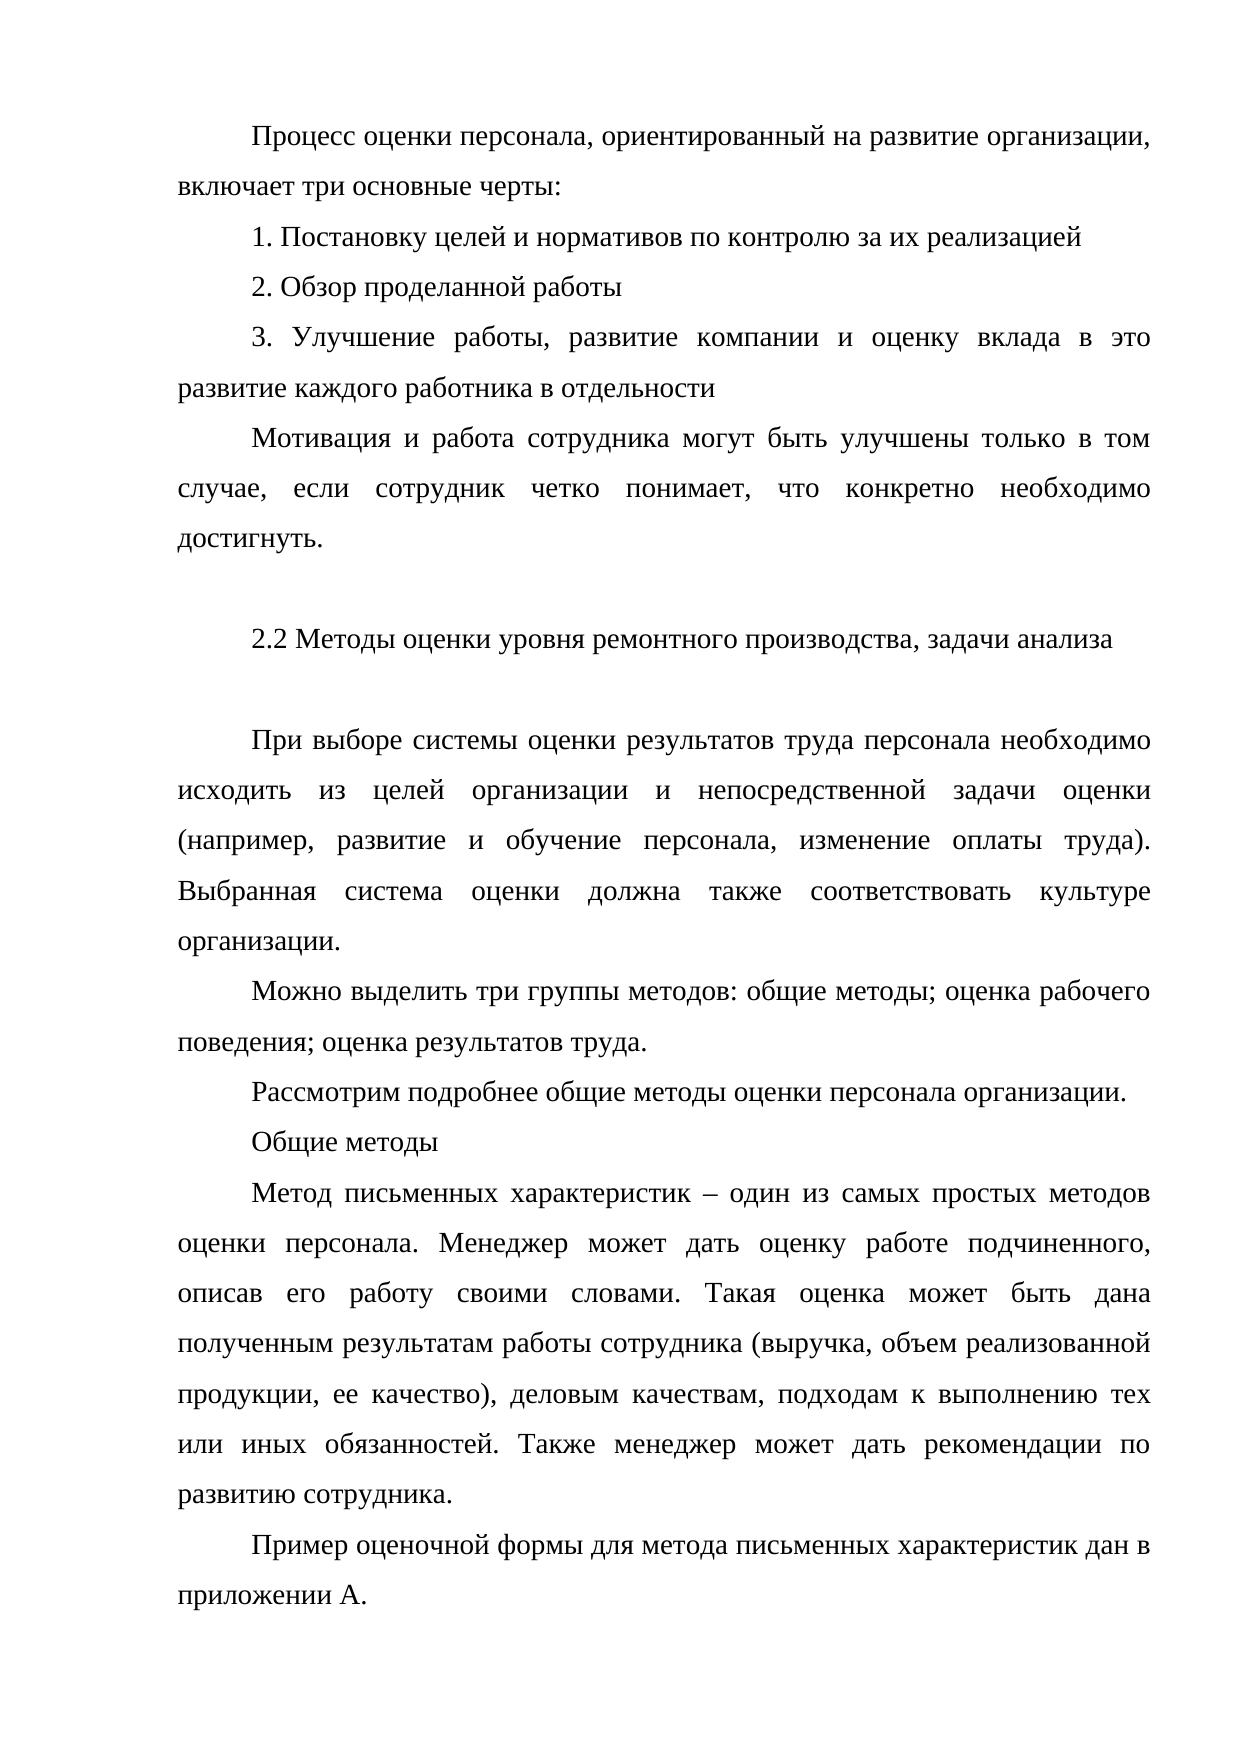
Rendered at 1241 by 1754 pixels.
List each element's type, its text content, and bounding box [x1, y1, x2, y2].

text Общие методы [177, 1124, 1152, 1158]
text Можно выделить три группы методов: общие методы; оценка рабочего поведения; оценка результатов труда. [177, 973, 1152, 1057]
text 3. Улучшение работы, развитие компании и оценку вклада в это развитие каждого работника в отдельности [177, 319, 1152, 403]
text Мотивация и работа сотрудника могут быть улучшены только в том случае, если сотрудник четко понимает, что конкретно необходимо достигнуть. [177, 420, 1152, 554]
text 2.2 Методы оценки уровня ремонтного производства, задачи анализа [177, 621, 1152, 655]
text Пример оценочной формы для метода письменных характеристик дан в приложении А. [177, 1527, 1152, 1611]
text При выборе системы оценки результатов труда персонала необходимо исходить из целей организации и непосредственной задачи оценки (например, развитие и обучение персонала, изменение оплаты труда). Выбранная система оценки должна также соответствовать культуре организации. [177, 722, 1152, 957]
text Процесс оценки персонала, ориентированный на развитие организации, включает три основные черты: [177, 118, 1152, 202]
text Рассмотрим подробнее общие методы оценки персонала организации. [177, 1074, 1152, 1108]
text 2. Обзор проделанной работы [177, 269, 1152, 303]
text Метод письменных характеристик – один из самых простых методов оценки персонала. Менеджер может дать оценку работе подчиненного, описав его работу своими словами. Такая оценка может быть дана полученным результатам работы сотрудника (выручка, объем реализованной продукции, ее качество), деловым качествам, подходам к выполнению тех или иных обязанностей. Также менеджер может дать рекомендации по развитию сотрудника. [177, 1175, 1152, 1510]
text 1. Постановку целей и нормативов по контролю за их реализацией [177, 219, 1152, 252]
